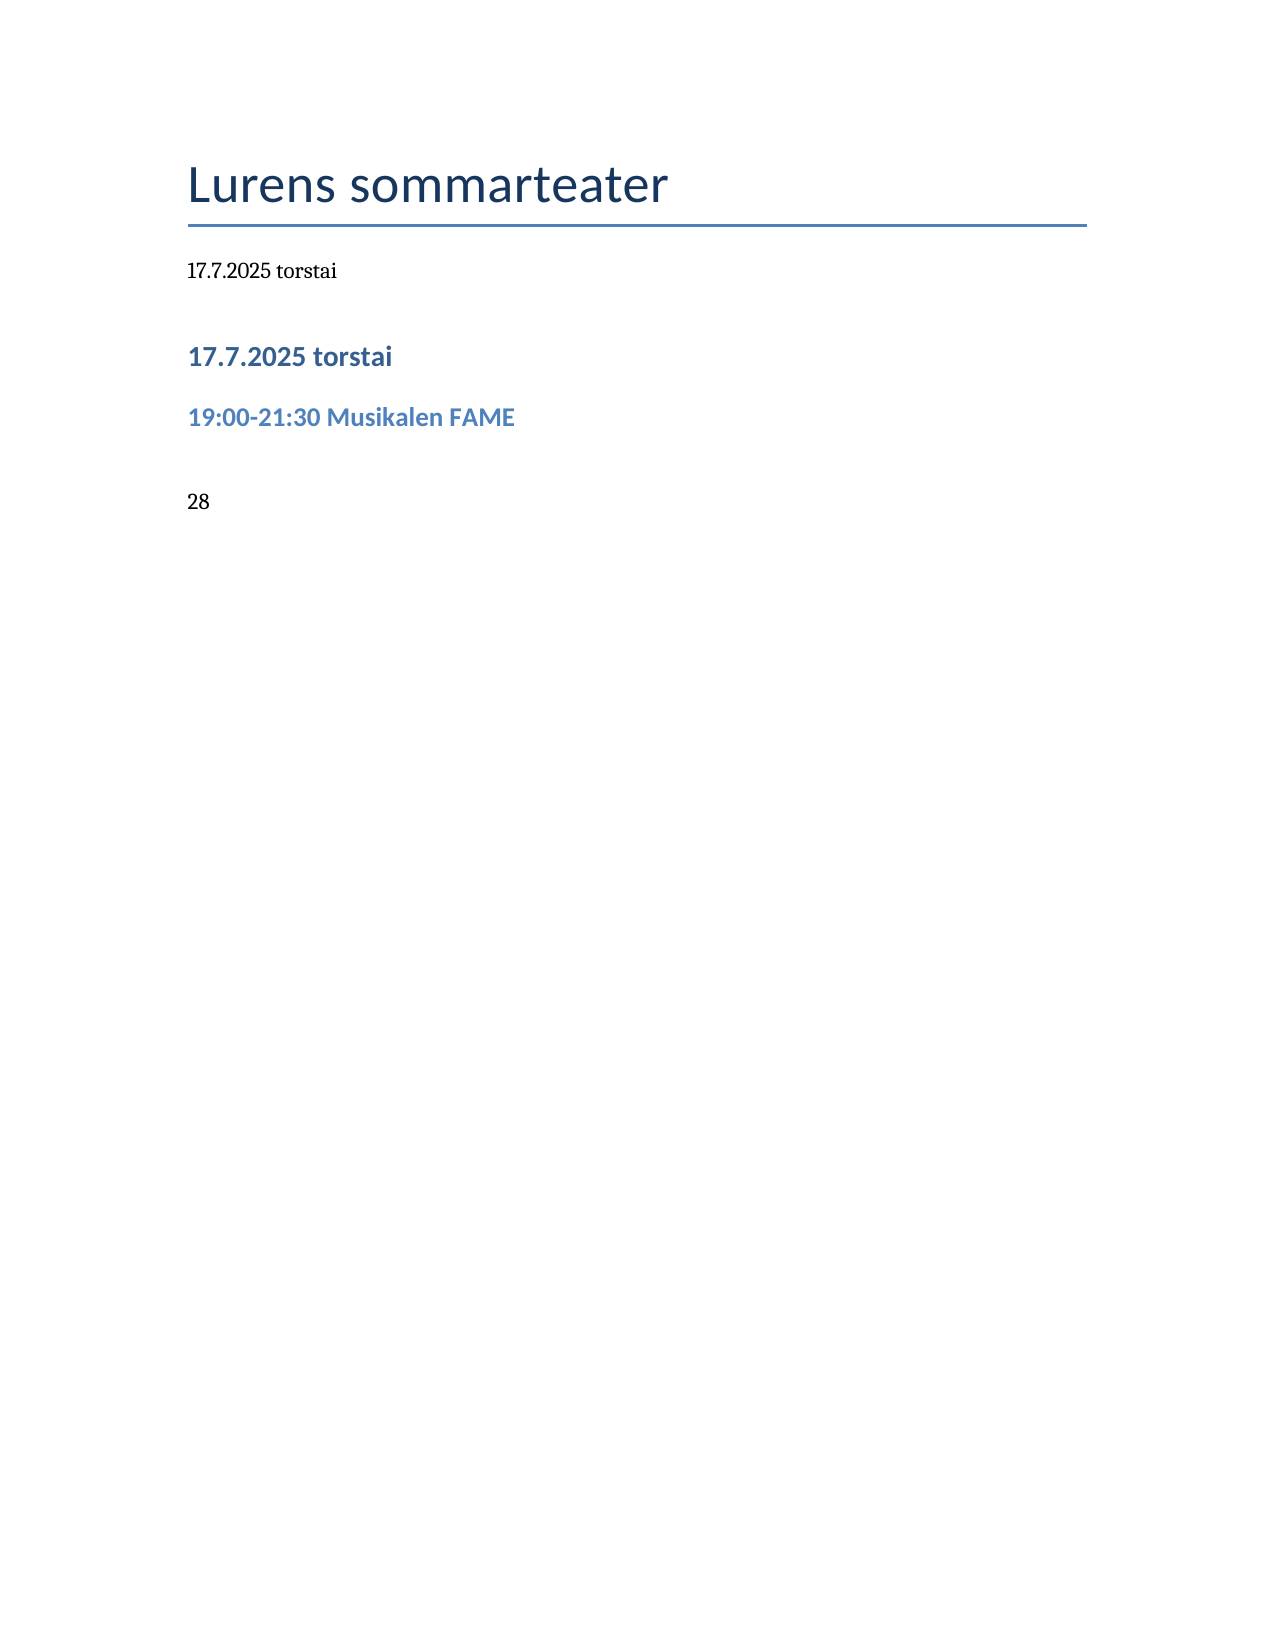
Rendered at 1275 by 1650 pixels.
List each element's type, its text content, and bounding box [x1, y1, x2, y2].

text 17.7.2025 torstai [187, 258, 1087, 284]
subtitle 19:00-21:30 Musikalen FAME [187, 400, 1087, 433]
subtitle 17.7.2025 torstai [187, 338, 1087, 374]
text 28 [187, 489, 1087, 515]
title Lurens sommarteater [187, 150, 1087, 227]
